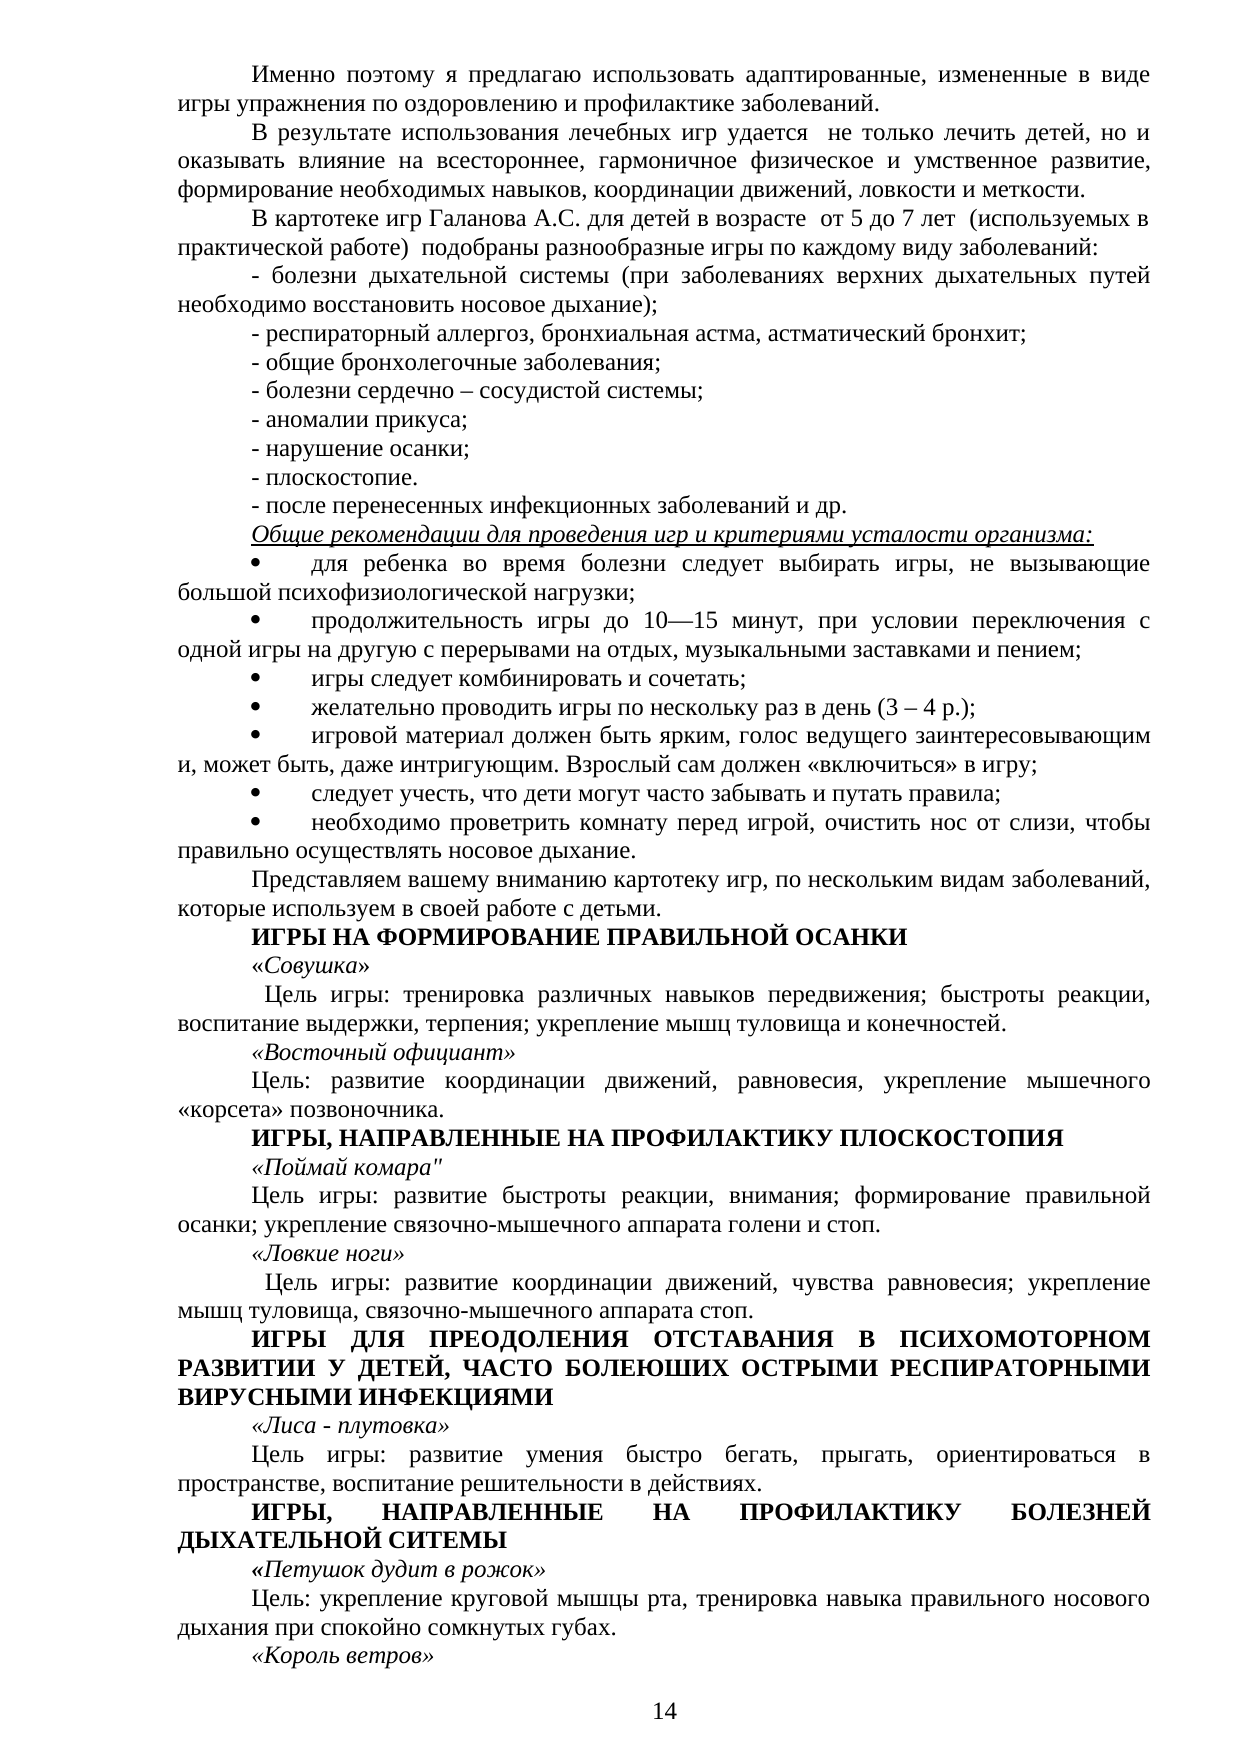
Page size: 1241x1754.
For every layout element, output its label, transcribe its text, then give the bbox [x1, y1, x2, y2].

text ИГРЫ ДЛЯ ПРЕОДОЛЕНИЯ ОТСТАВАНИЯ В ПСИХОМОТОРНОМ РАЗВИТИИ У ДЕТЕЙ, ЧАСТО БОЛЕЮШИХ ОСТРЫМИ РЕСПИРАТОРНЫМИ ВИРУСНЫМИ ИНФЕКЦИЯМИ [177, 1324, 1152, 1410]
list для ребенка во время болезни следует выбирать игры, не вызывающие большой психофизиологической нагрузки; [177, 548, 1152, 605]
text Цель игры: тренировка различных навыков передвижения; быстроты реакции, воспитание выдержки, терпения; укрепление мышц туловища и конечностей. [177, 979, 1152, 1037]
text Цель игры: развитие координации движений, чувства равновесия; укрепление мышц туловища, связочно-мышечного аппарата стоп. [177, 1267, 1152, 1324]
list желательно проводить игры по нескольку раз в день (3 – 4 р.); [177, 692, 1152, 720]
text - после перенесенных инфекционных заболеваний и др. [177, 490, 1152, 519]
text Цель игры: развитие умения быстро бегать, прыгать, ориентироваться в пространстве, воспитание решительности в действиях. [177, 1439, 1152, 1497]
list следует учесть, что дети могут часто забывать и путать правила; [177, 778, 1152, 807]
text - плоскостопие. [177, 462, 1152, 490]
list игровой материал должен быть ярким, голос ведущего заинтересовывающим и, может быть, даже интригующим. Взрослый сам должен «включиться» в игру; [177, 720, 1152, 778]
text Цель: укрепление круговой мышцы рта, тренировка навыка правильного носового дыхания при спокойно сомкнутых губах. [177, 1583, 1152, 1640]
text - болезни сердечно – сосудистой системы; [177, 375, 1152, 404]
text «Петушок дудит в рожок» [177, 1554, 1152, 1583]
text - болезни дыхательной системы (при заболеваниях верхних дыхательных путей необходимо восстановить носовое дыхание); [177, 260, 1152, 318]
text ИГРЫ НА ФОРМИРОВАНИЕ ПРАВИЛЬНОЙ ОСАНКИ [177, 922, 1152, 950]
list необходимо проветрить комнату перед игрой, очистить нос от слизи, чтобы правильно осуществлять носовое дыхание. [177, 807, 1152, 864]
text «Восточный официант» [177, 1037, 1152, 1065]
text «Лиса - плутовка» [177, 1410, 1152, 1439]
text В картотеке игр Галанова А.С. для детей в возрасте от 5 до 7 лет (используемых в практической работе) подобраны разнообразные игры по каждому виду заболеваний: [177, 203, 1152, 260]
text Общие рекомендации для проведения игр и критериями усталости организма: [177, 519, 1152, 548]
text Цель: развитие координации движений, равновесия, укрепление мышечного «корсета» позвоночника. [177, 1065, 1152, 1123]
text Именно поэтому я предлагаю использовать адаптированные, измененные в виде игры упражнения по оздоровлению и профилактике заболеваний. [177, 59, 1152, 117]
text Представляем вашему вниманию картотеку игр, по нескольким видам заболеваний, которые используем в своей работе с детьми. [177, 864, 1152, 922]
text «Совушка» [177, 950, 1152, 979]
text В результате использования лечебных игр удается не только лечить детей, но и оказывать влияние на всестороннее, гармоничное физическое и умственное развитие, формирование необходимых навыков, координации движений, ловкости и меткости. [177, 117, 1152, 203]
text - нарушение осанки; [177, 433, 1152, 462]
text «Ловкие ноги» [177, 1238, 1152, 1267]
list продолжительность игры до 10—15 минут, при условии переключения с одной игры на другую с перерывами на отдых, музыкальными заставками и пением; [177, 605, 1152, 663]
text - аномалии прикуса; [177, 404, 1152, 433]
text «Король ветров» [177, 1640, 1152, 1669]
text ИГРЫ, НАПРАВЛЕННЫЕ НА ПРОФИЛАКТИКУ БОЛЕЗНЕЙ ДЫХАТЕЛЬНОЙ СИТЕМЫ [177, 1497, 1152, 1554]
text - общие бронхолегочные заболевания; [177, 347, 1152, 375]
list игры следует комбинировать и сочетать; [177, 663, 1152, 692]
text - респираторный аллергоз, бронхиальная астма, астматический бронхит; [177, 318, 1152, 347]
text ИГРЫ, НАПРАВЛЕННЫЕ НА ПРОФИЛАКТИКУ ПЛОСКОСТОПИЯ [177, 1123, 1152, 1152]
text Цель игры: развитие быстроты реакции, внимания; формирование правильной осанки; укрепление связочно-мышечного аппарата голени и стоп. [177, 1180, 1152, 1238]
text «Поймай комара" [177, 1152, 1152, 1180]
